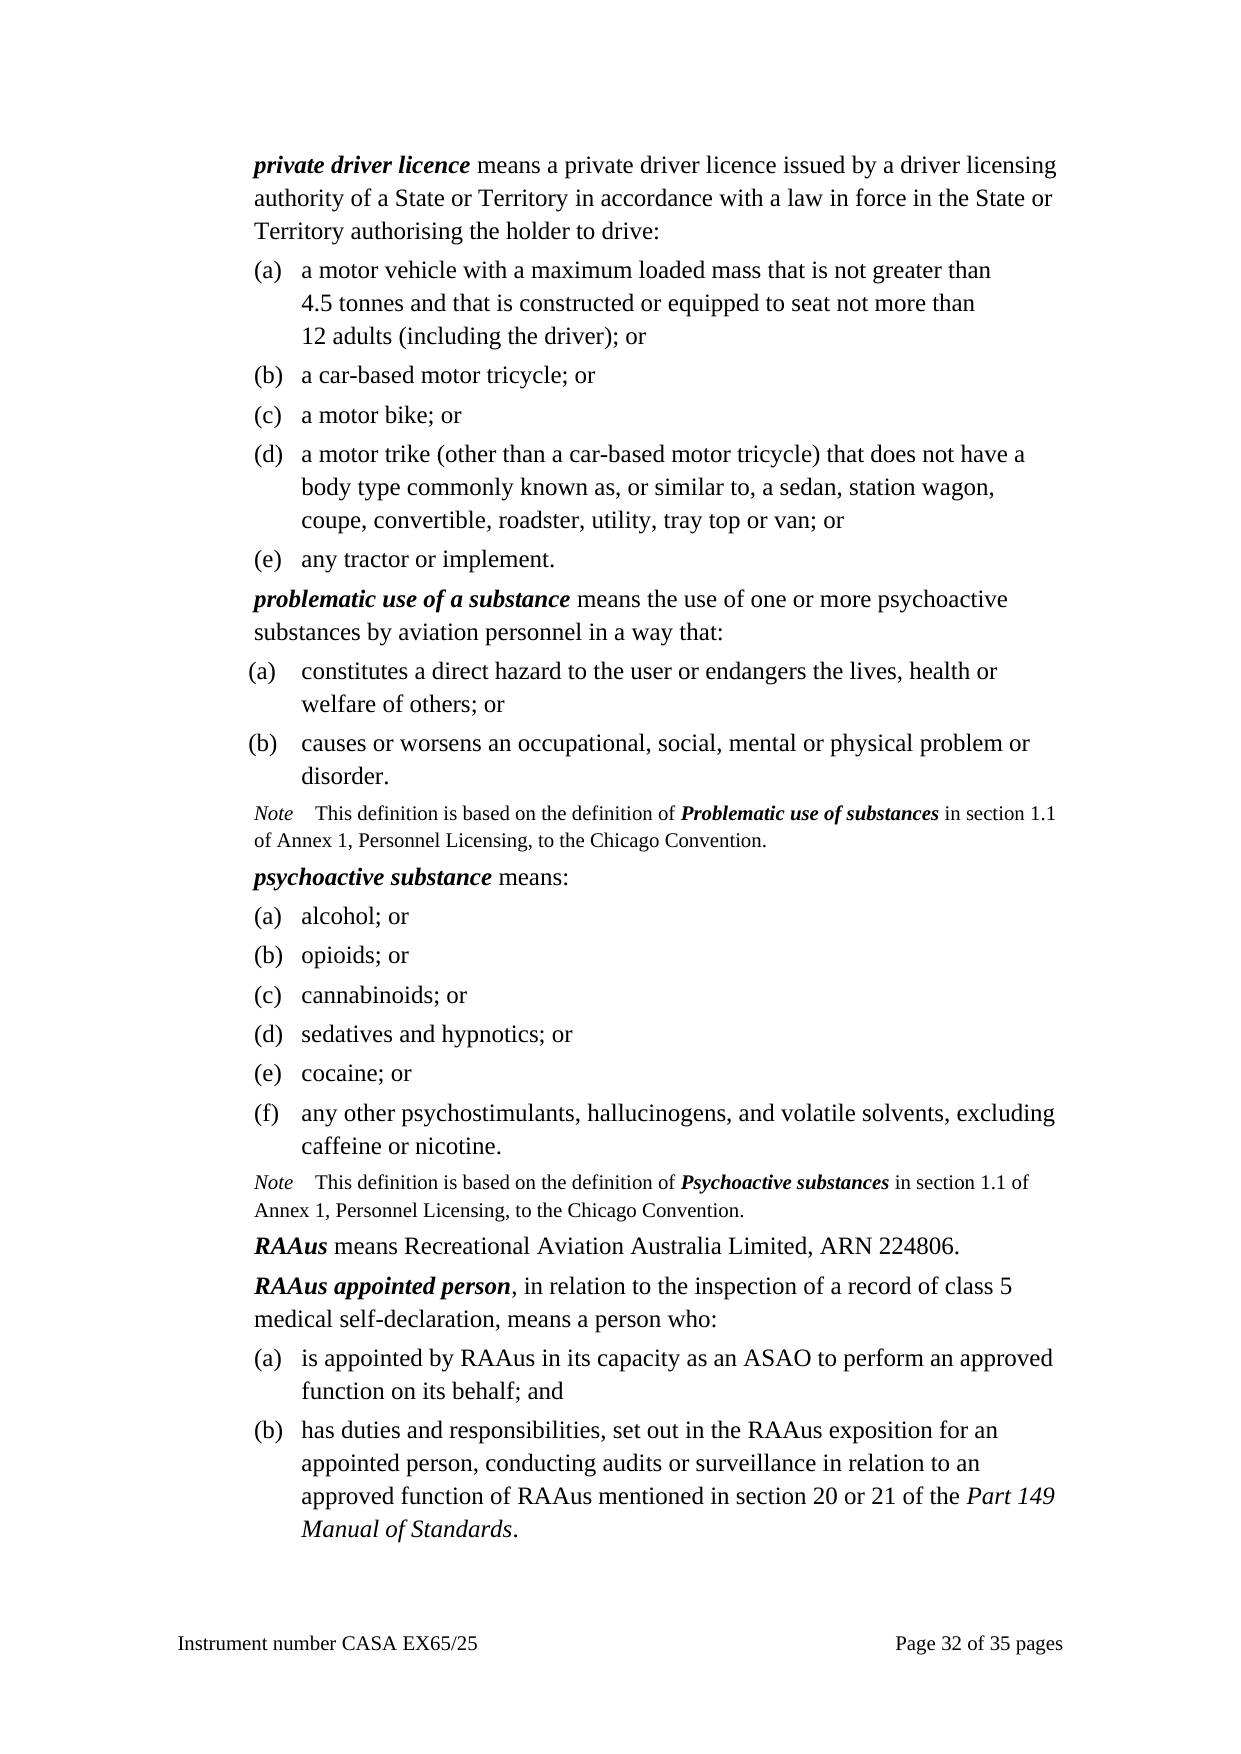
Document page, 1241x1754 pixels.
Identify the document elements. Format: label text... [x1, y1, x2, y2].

text RAAus means Recreational Aviation Australia Limited, ARN 224806. [254, 1231, 1063, 1260]
text (b) has duties and responsibilities, set out in the RAAus exposition for an appointed person, conducting audits or surveillance in relation to an approved function of RAAus mentioned in section 20 or 21 of the Part 149 Manual of Standards. [254, 1415, 1063, 1543]
text (a) constitutes a direct hazard to the user or endangers the lives, health or welfare of others; or [248, 656, 1063, 718]
text (e) any tractor or implement. [254, 544, 1063, 573]
text Note This definition is based on the definition of Psychoactive substances in section 1.1 of Annex 1, Personnel Licensing, to the Chicago Convention. [254, 1170, 1063, 1222]
text RAAus appointed person, in relation to the inspection of a record of class 5 medical self-declaration, means a person who: [254, 1271, 1063, 1332]
text (b) a car-based motor tricycle; or [254, 361, 1063, 389]
text Note This definition is based on the definition of Problematic use of substances in section 1.1 of Annex 1, Personnel Licensing, to the Chicago Convention. [254, 801, 1063, 852]
text (c) cannabinoids; or [254, 980, 1063, 1009]
text (a) alcohol; or [254, 901, 1063, 930]
text private driver licence means a private driver licence issued by a driver licensing authority of a State or Territory in accordance with a law in force in the State or Territory authorising the holder to drive: [254, 150, 1063, 245]
text (a) is appointed by RAAus in its capacity as an ASAO to perform an approved function on its behalf; and [254, 1343, 1063, 1405]
text (a) a motor vehicle with a maximum loaded mass that is not greater than 4.5 tonnes and that is constructed or equipped to seat not more than 12 adults (including the driver); or [254, 255, 1063, 350]
text (d) a motor trike (other than a car-based motor tricycle) that does not have a body type commonly known as, or similar to, a sedan, station wagon, coupe, convertible, roadster, utility, tray top or van; or [254, 439, 1063, 534]
text (d) sedatives and hypnotics; or [254, 1019, 1063, 1048]
text (c) a motor bike; or [254, 400, 1063, 429]
text (b) opioids; or [254, 941, 1063, 969]
text problematic use of a substance means the use of one or more psychoactive substances by aviation personnel in a way that: [254, 584, 1063, 646]
text (b) causes or worsens an occupational, social, mental or physical problem or disorder. [248, 728, 1063, 790]
text (e) cocaine; or [254, 1058, 1063, 1087]
text psychoactive substance means: [254, 862, 1063, 891]
text (f) any other psychostimulants, hallucinogens, and volatile solvents, excluding caffeine or nicotine. [254, 1098, 1063, 1159]
